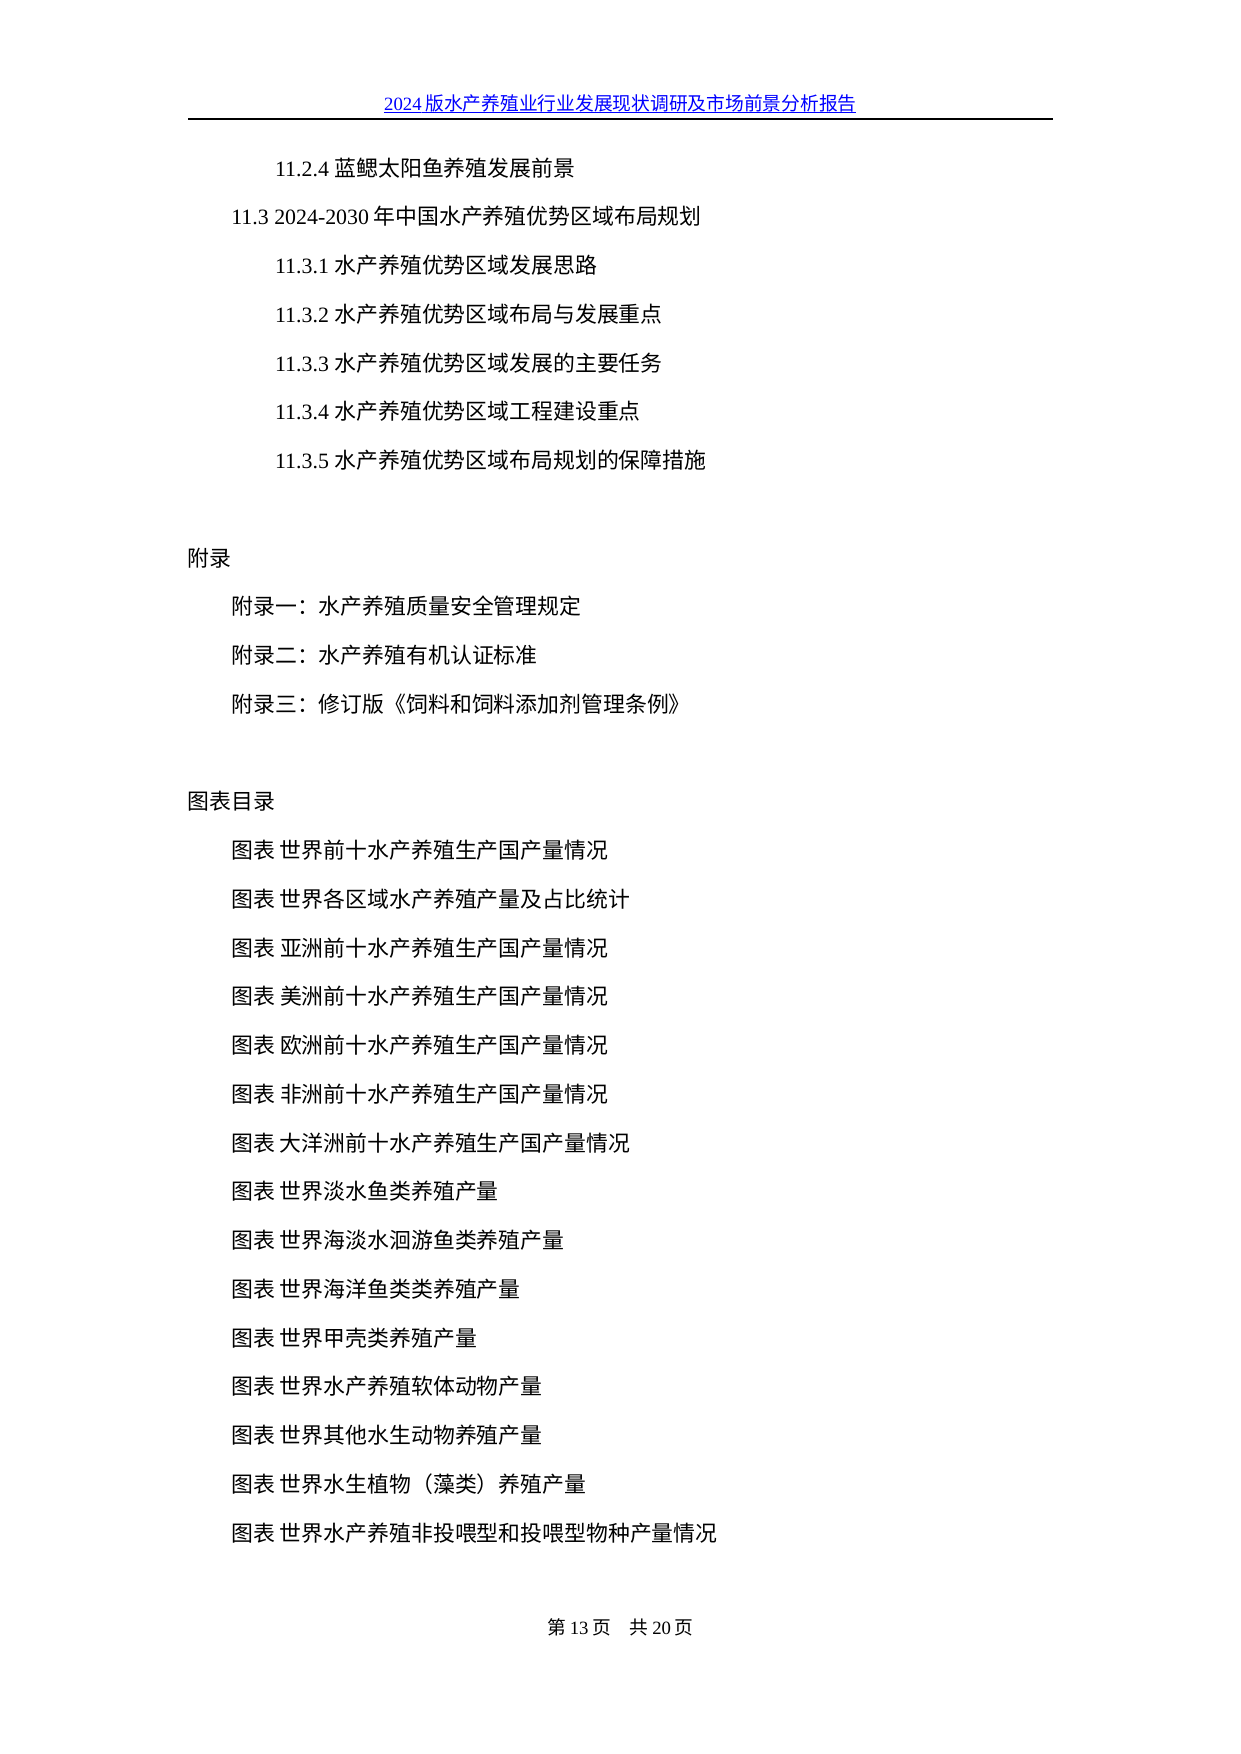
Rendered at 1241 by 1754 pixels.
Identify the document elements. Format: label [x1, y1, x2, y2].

text [187, 150, 1053, 1548]
